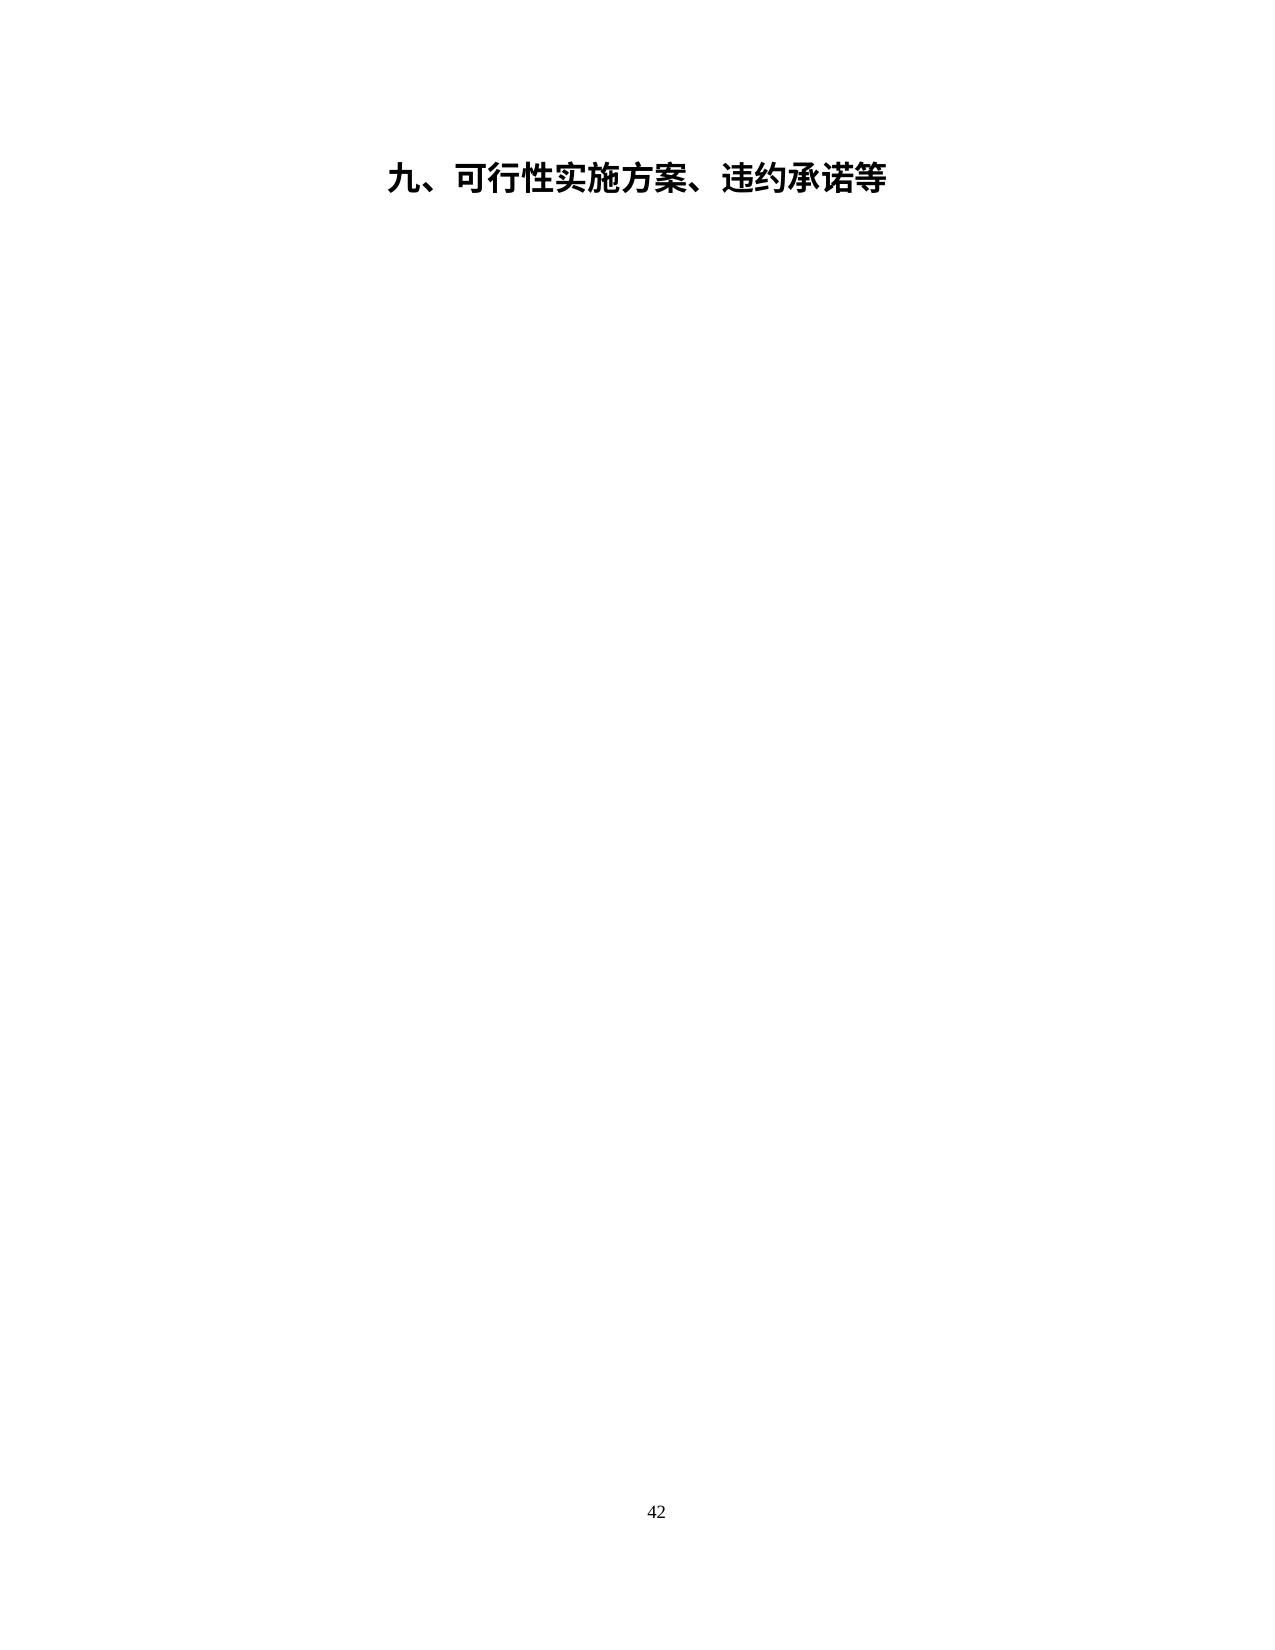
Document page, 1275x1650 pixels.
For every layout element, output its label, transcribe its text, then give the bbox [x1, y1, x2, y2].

text 九、可行性实施方案、违约承诺等 [187, 150, 1088, 200]
